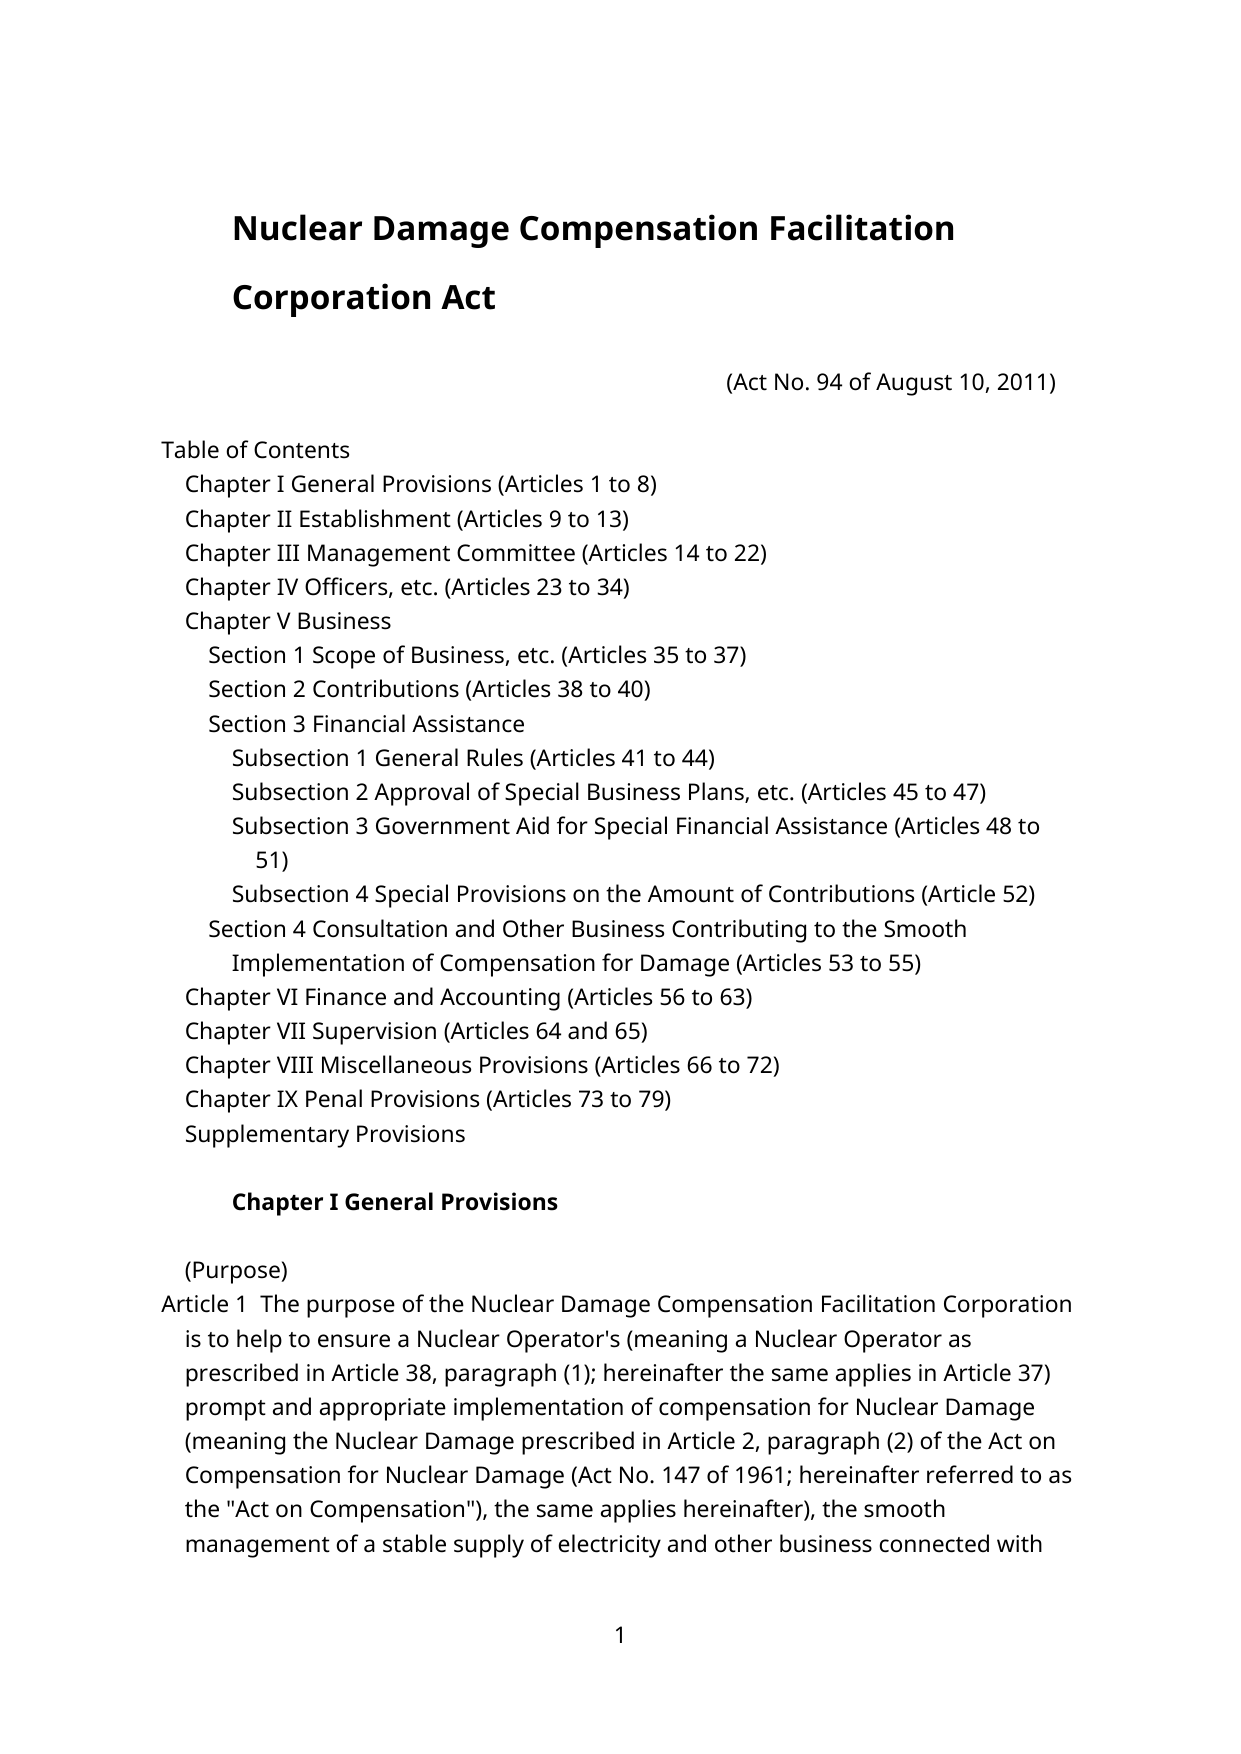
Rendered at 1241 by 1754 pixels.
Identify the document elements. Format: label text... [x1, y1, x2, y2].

text (Act No. 94 of August 10, 2011) [161, 364, 1079, 399]
text Chapter I General Provisions [230, 1184, 1079, 1219]
text Table of Contents [161, 433, 1079, 467]
text Subsection 2 Approval of Special Business Plans, etc. (Articles 45 to 47) [230, 774, 1079, 809]
text Chapter V Business [184, 604, 1079, 638]
text Subsection 4 Special Provisions on the Amount of Contributions (Article 52) [230, 877, 1079, 911]
text Chapter VIII Miscellaneous Provisions (Articles 66 to 72) [184, 1048, 1079, 1082]
text Chapter III Management Committee (Articles 14 to 22) [184, 535, 1079, 569]
text Chapter I General Provisions (Articles 1 to 8) [184, 467, 1079, 501]
text (Purpose) [184, 1253, 1079, 1287]
text Section 4 Consultation and Other Business Contributing to the Smooth Implementation of Compensation for Damage (Articles 53 to 55) [207, 911, 1079, 979]
text Chapter IX Penal Provisions (Articles 73 to 79) [184, 1082, 1079, 1116]
text Chapter IV Officers, etc. (Articles 23 to 34) [184, 569, 1079, 604]
text Chapter VII Supervision (Articles 64 and 65) [184, 1014, 1079, 1048]
text Chapter II Establishment (Articles 9 to 13) [184, 501, 1079, 535]
text Section 1 Scope of Business, etc. (Articles 35 to 37) [207, 638, 1079, 672]
text Subsection 1 General Rules (Articles 41 to 44) [230, 740, 1079, 774]
text Chapter VI Finance and Accounting (Articles 56 to 63) [184, 979, 1079, 1014]
text Section 3 Financial Assistance [207, 706, 1079, 740]
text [161, 1287, 1079, 1560]
text Nuclear Damage Compensation Facilitation Corporation Act [230, 194, 1079, 330]
text Supplementary Provisions [184, 1116, 1079, 1150]
text Section 2 Contributions (Articles 38 to 40) [207, 672, 1079, 706]
text Subsection 3 Government Aid for Special Financial Assistance (Articles 48 to 51) [230, 809, 1079, 877]
